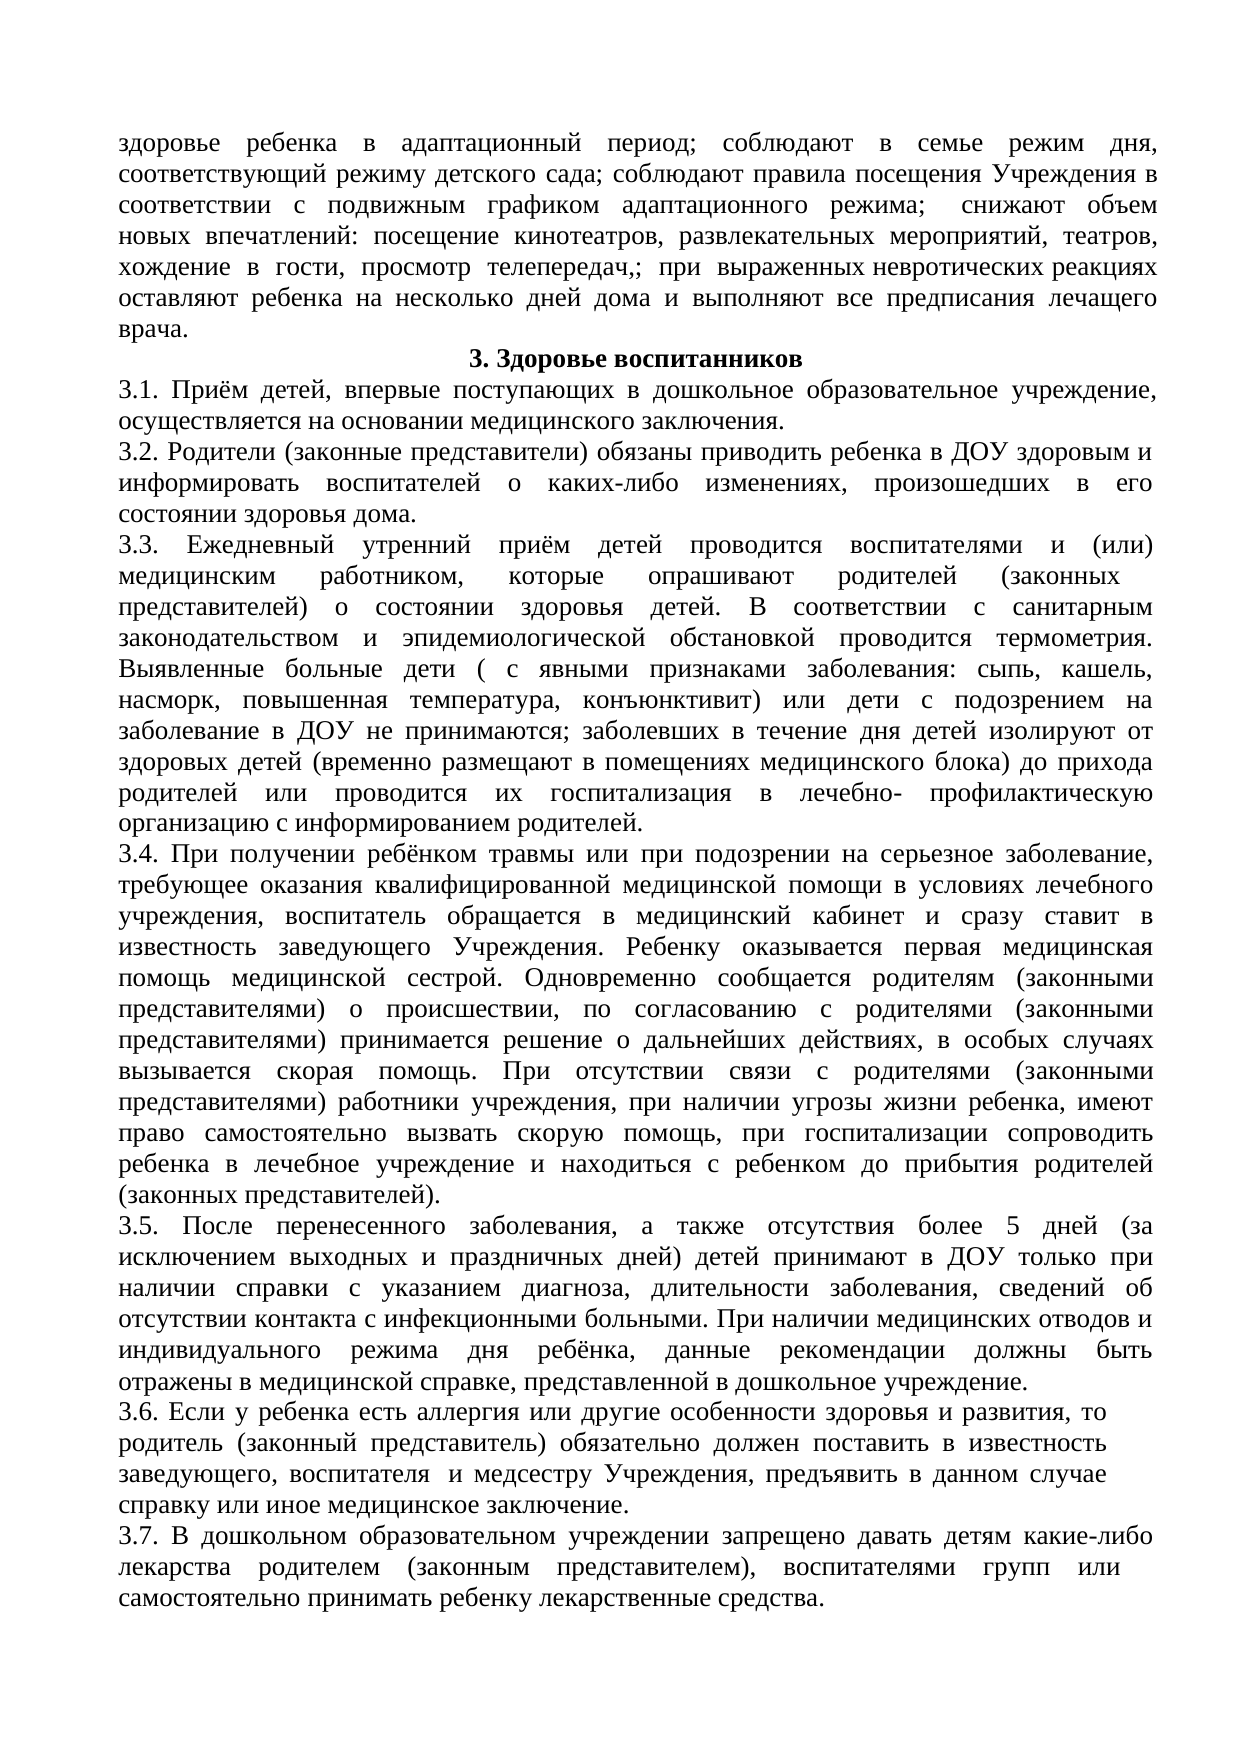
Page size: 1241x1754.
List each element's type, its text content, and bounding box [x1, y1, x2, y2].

text 3.6. Если у ребенка есть аллергия или другие особенности здоровья и развития, то родитель (законный представитель) обязательно должен поставить в известность заведующего, воспитателя и медсестру Учреждения, предъявить в данном случае справку или иное медицинское заключение. [118, 1396, 1107, 1519]
text 3.1. Приём детей, впервые поступающих в дошкольное образовательное учреждение, осуществляется на основании медицинского заключения. [118, 373, 1157, 435]
text 3.5. После перенесенного заболевания, а также отсутствия более 5 дней (за исключением выходных и праздничных дней) детей принимают в ДОУ только при наличии справки с указанием диагноза, длительности заболевания, сведений об отсутствии контакта с инфекционными больными. При наличии медицинских отводов и индивидуального режима дня ребёнка, данные рекомендации должны быть отражены в медицинской справке, представленной в дошкольное учреждение. [118, 1209, 1153, 1396]
text 3.7. В дошкольном образовательном учреждении запрещено давать детям какие-либо лекарства родителем (законным представителем), воспитателями групп или самостоятельно принимать ребенку лекарственные средства. [118, 1519, 1153, 1612]
text 3.2. Родители (законные представители) обязаны приводить ребенка в ДОУ здоровым и информировать воспитателей о каких-либо изменениях, произошедших в его состоянии здоровья дома. [118, 436, 1152, 528]
text 3. Здоровье воспитанников [118, 343, 1154, 373]
text 3.4. При получении ребёнком травмы или при подозрении на серьезное заболевание, требующее оказания квалифицированной медицинской помощи в условиях лечебного учреждения, воспитатель обращается в медицинский кабинет и сразу ставит в известность заведующего Учреждения. Ребенку оказывается первая медицинская помощь медицинской сестрой. Одновременно сообщается родителям (законными представителями) о происшествии, по согласованию с родителями (законными представителями) принимается решение о дальнейших действиях, в особых случаях вызывается скорая помощь. При отсутствии связи с родителями (законными представителями) работники учреждения, при наличии угрозы жизни ребенка, имеют право самостоятельно вызвать скорую помощь, при госпитализации сопроводить ребенка в лечебное учреждение и находиться с ребенком до прибытия родителей (законных представителей). [118, 838, 1154, 1209]
text 3.3. Ежедневный утренний приём детей проводится воспитателями и (или) медицинским работником, которые опрашивают родителей (законных представителей) о состоянии здоровья детей. В соответствии с санитарным законодательством и эпидемиологической обстановкой проводится термометрия. Выявленные больные дети ( с явными признаками заболевания: сыпь, кашель, насморк, повышенная температура, конъюнктивит) или дети с подозрением на заболевание в ДОУ не принимаются; заболевших в течение дня детей изолируют от здоровых детей (временно размещают в помещениях медицинского блока) до прихода родителей или проводится их госпитализация в лечебно- профилактическую организацию с информированием родителей. [118, 528, 1153, 838]
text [118, 127, 1158, 343]
